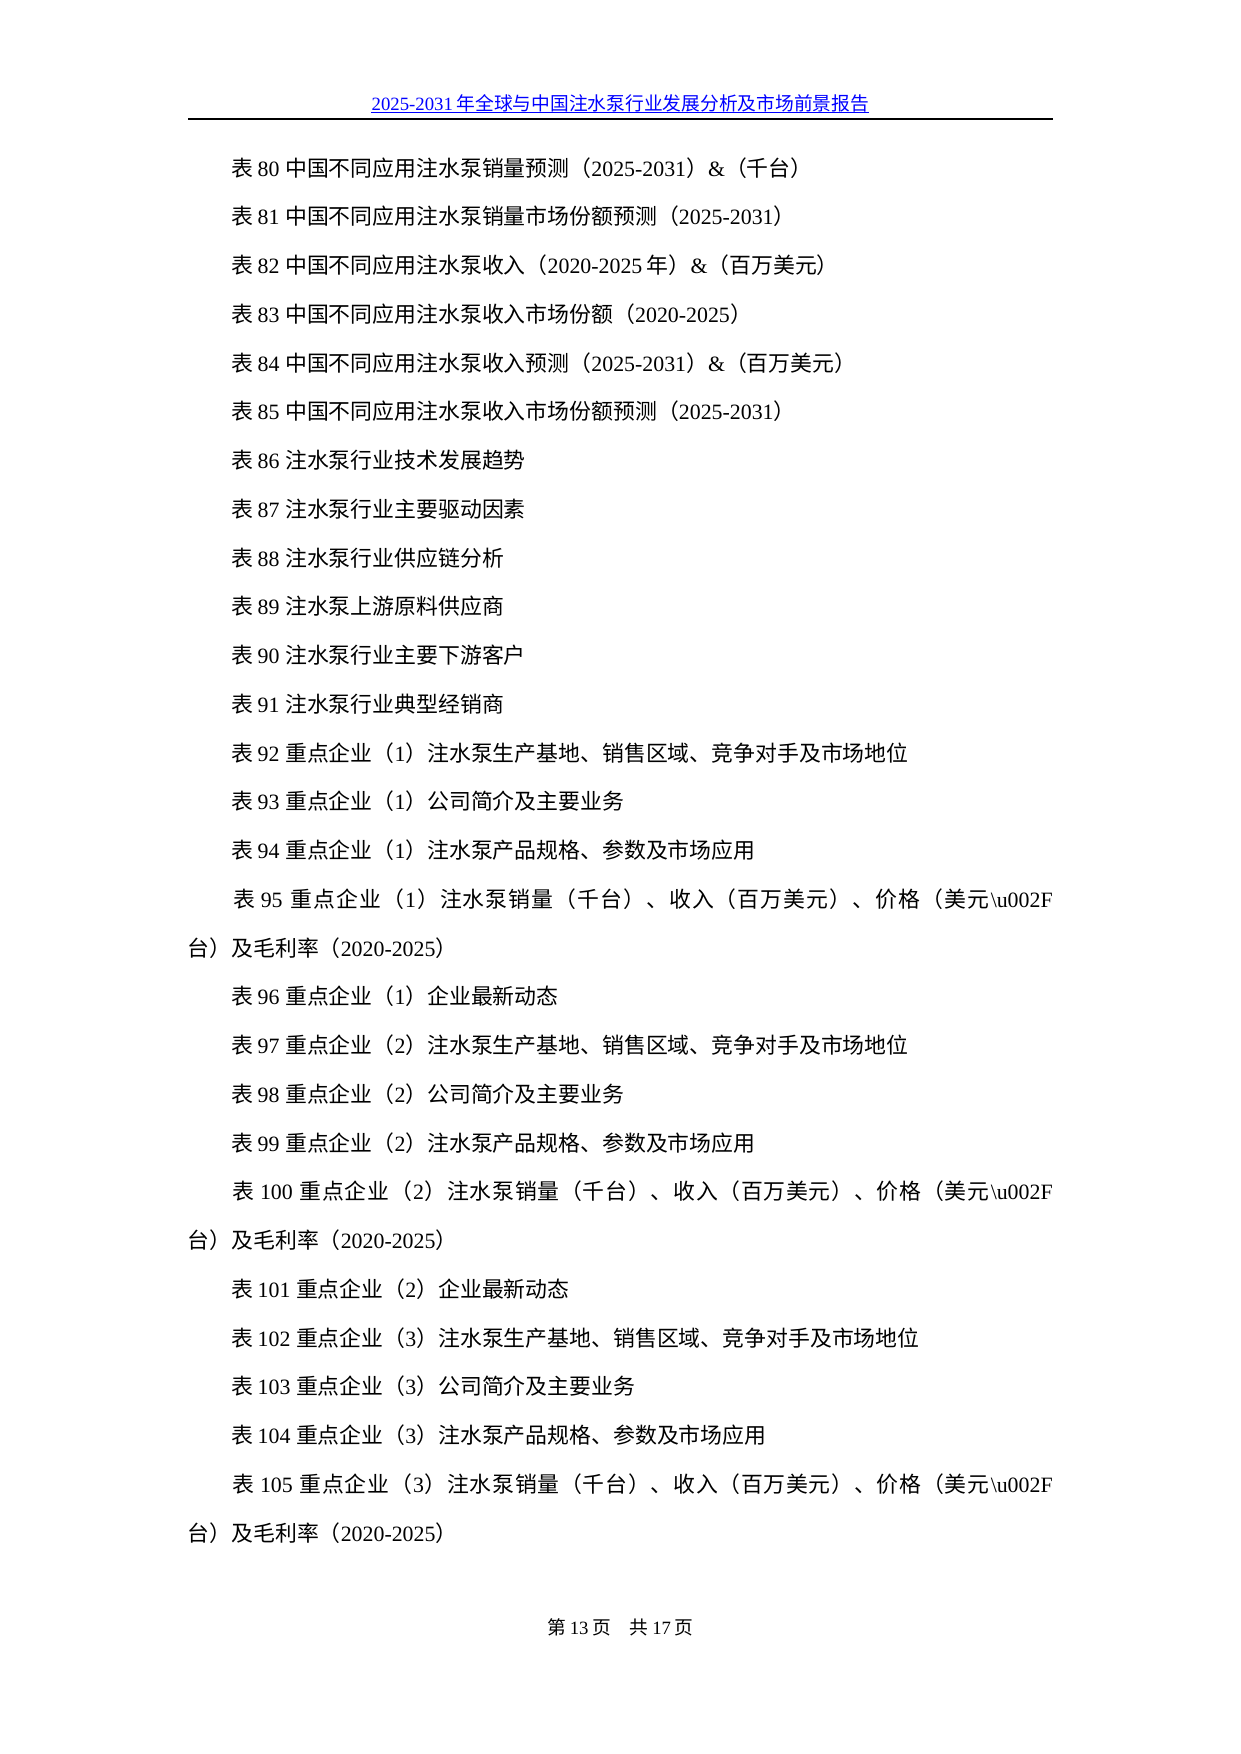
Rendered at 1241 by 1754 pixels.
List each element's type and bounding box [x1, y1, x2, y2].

text [187, 150, 1053, 1548]
